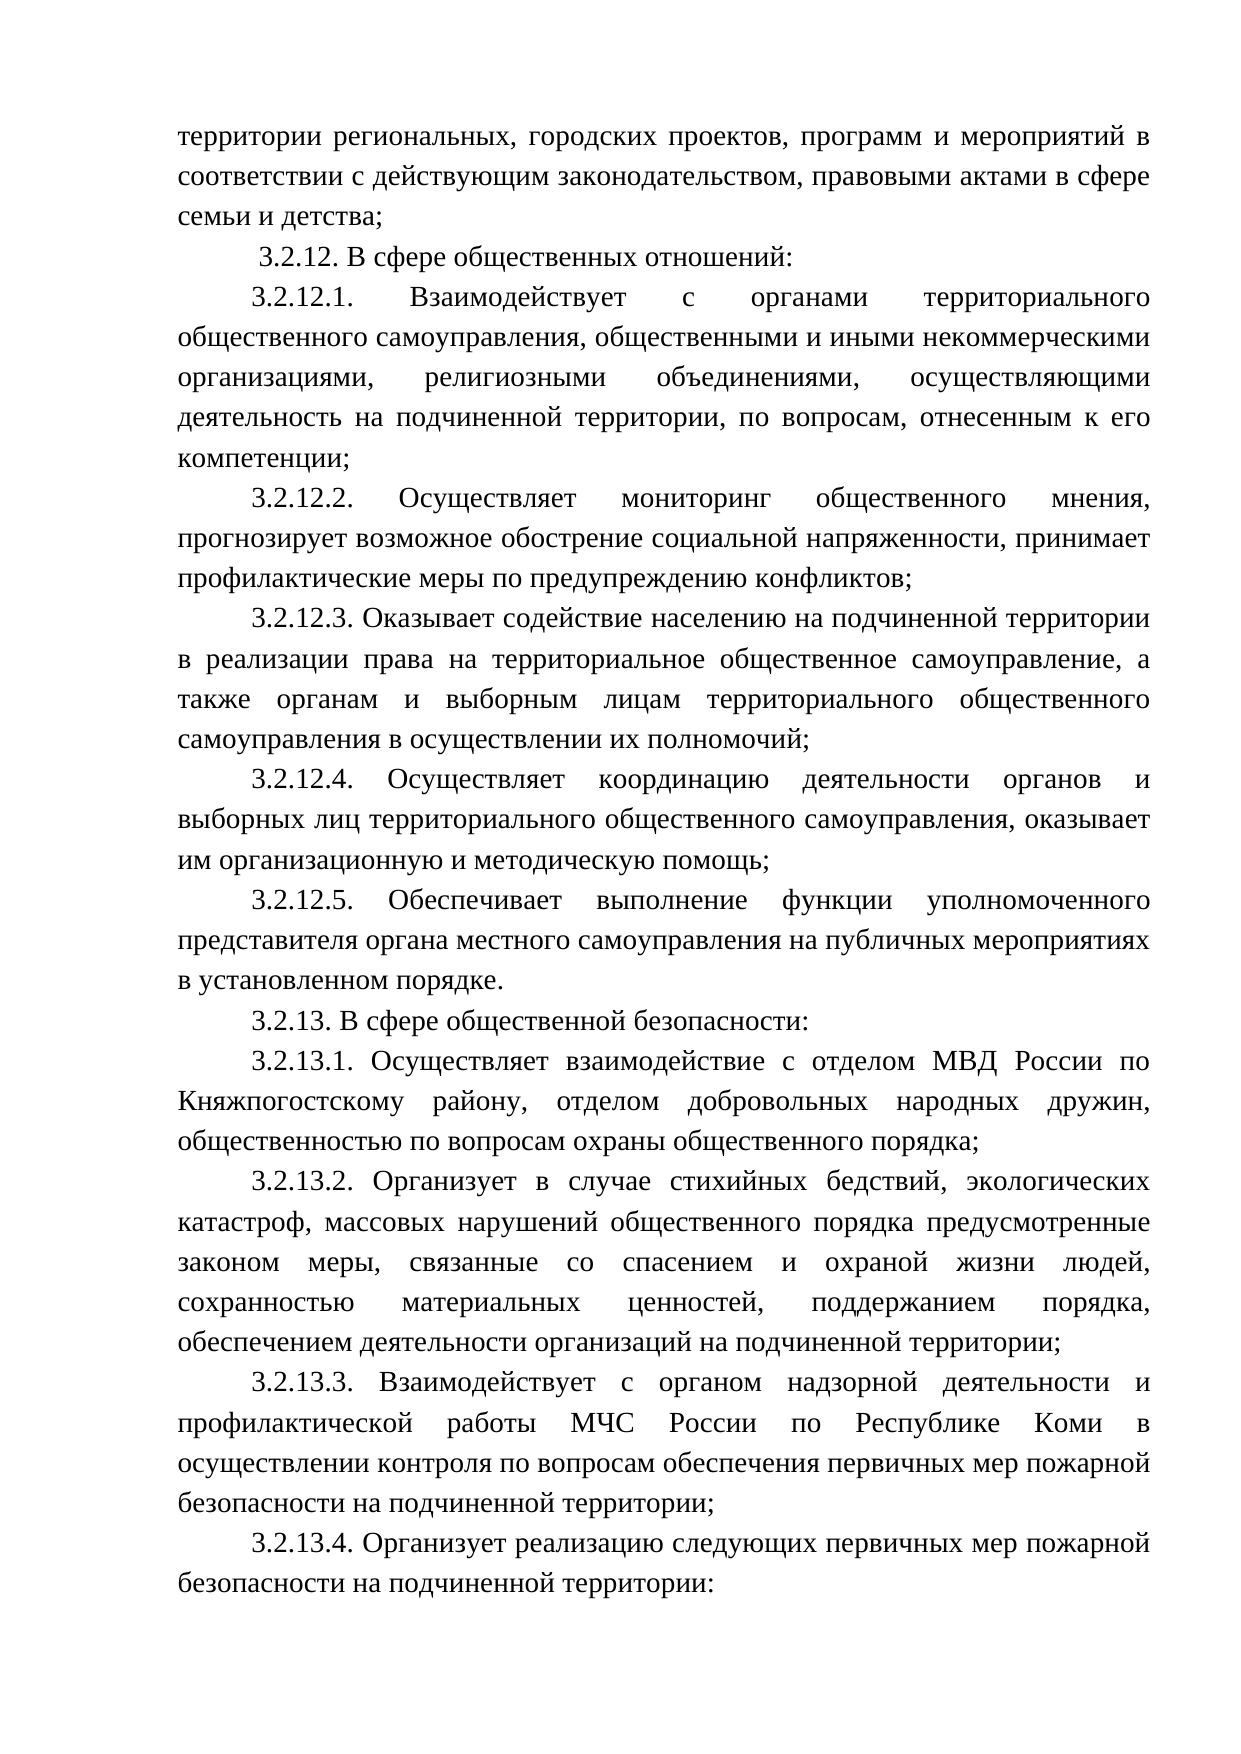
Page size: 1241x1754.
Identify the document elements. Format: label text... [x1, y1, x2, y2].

text 3.2.12.1. Взаимодействует с органами территориального общественного самоуправления, общественными и иными некоммерческими организациями, религиозными объединениями, осуществляющими деятельность на подчиненной территории, по вопросам, отнесенным к его компетенции; [177, 279, 1152, 473]
text 3.2.12.5. Обеспечивает выполнение функции уполномоченного представителя органа местного самоуправления на публичных мероприятиях в установленном порядке. [177, 882, 1152, 996]
text 3.2.12. В сфере общественных отношений: [177, 239, 1152, 272]
text 3.2.13. В сфере общественной безопасности: [177, 1003, 1152, 1036]
text 3.2.12.2. Осуществляет мониторинг общественного мнения, прогнозирует возможное обострение социальной напряженности, принимает профилактические меры по предупреждению конфликтов; [177, 480, 1152, 594]
text 3.2.12.3. Оказывает содействие населению на подчиненной территории в реализации права на территориальное общественное самоуправление, а также органам и выборным лицам территориального общественного самоуправления в осуществлении их полномочий; [177, 601, 1152, 755]
text 3.2.13.1. Осуществляет взаимодействие с отделом МВД России по Княжпогостскому району, отделом добровольных народных дружин, общественностью по вопросам охраны общественного порядка; [177, 1043, 1152, 1157]
text 3.2.13.4. Организует реализацию следующих первичных мер пожарной безопасности на подчиненной территории: [177, 1525, 1152, 1599]
text 3.2.12.4. Осуществляет координацию деятельности органов и выборных лиц территориального общественного самоуправления, оказывает им организационную и методическую помощь; [177, 761, 1152, 875]
text 3.2.13.3. Взаимодействует с органом надзорной деятельности и профилактической работы МЧС России по Республике Коми в осуществлении контроля по вопросам обеспечения первичных мер пожарной безопасности на подчиненной территории; [177, 1364, 1152, 1519]
text 3.2.13.2. Организует в случае стихийных бедствий, экологических катастроф, массовых нарушений общественного порядка предусмотренные законом меры, связанные со спасением и охраной жизни людей, сохранностью материальных ценностей, поддержанием порядка, обеспечением деятельности организаций на подчиненной территории; [177, 1163, 1152, 1358]
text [177, 118, 1152, 232]
